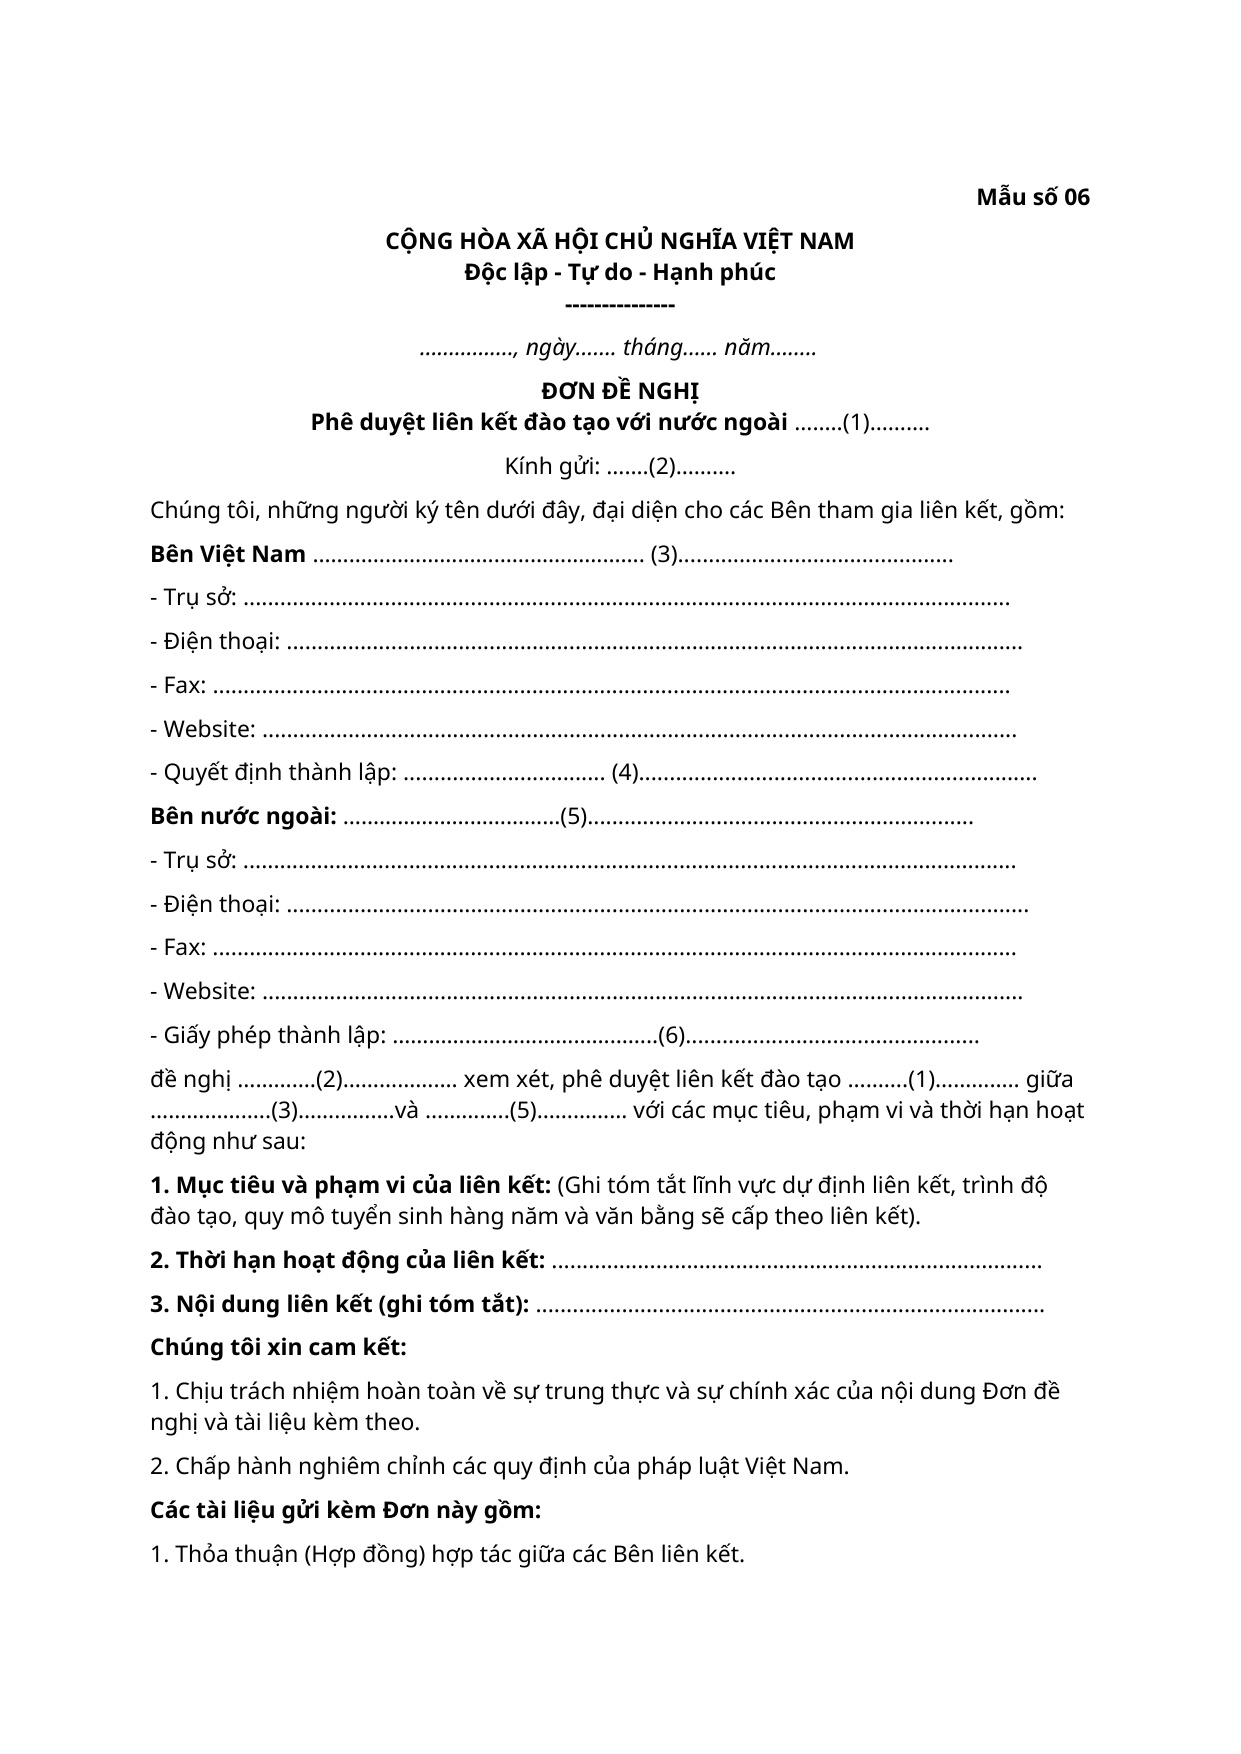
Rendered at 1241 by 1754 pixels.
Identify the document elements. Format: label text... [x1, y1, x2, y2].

text - Fax: ................................................................................................................................... [150, 931, 1090, 962]
text 2. Thời hạn hoạt động của liên kết: ................................................................................ [226, 1244, 1090, 1275]
text - Website: ........................................................................................................................... [150, 712, 1090, 744]
text Bên Việt Nam ………………………………………………. (3)............................................. [150, 537, 1090, 569]
text ……………., ngày……. tháng…… năm…….. [150, 331, 1090, 362]
text Kính gửi: …….(2)………. [150, 450, 1090, 481]
text - Trụ sở: ............................................................................................................................. [150, 581, 1090, 612]
text 1. Thỏa thuận (Hợp đồng) hợp tác giữa các Bên liên kết. [150, 1537, 1090, 1569]
text Chúng tôi, những người ký tên dưới đây, đại diện cho các Bên tham gia liên kết, gồm: [150, 494, 1090, 525]
text Phê duyệt liên kết đào tạo với nước ngoài ……..(1)………. [150, 406, 1090, 437]
text - Quyết định thành lập: ................................. (4)................................................................. [150, 756, 1090, 787]
text ĐƠN ĐỀ NGHỊ [150, 375, 1090, 406]
text Bên nước ngoài: ………………………………(5)............................................................... [150, 800, 1090, 831]
text 2. Chấp hành nghiêm chỉnh các quy định của pháp luật Việt Nam. [150, 1450, 1090, 1481]
text 3. Nội dung liên kết (ghi tóm tắt): ................................................................................... [150, 1287, 1090, 1319]
text 1. Chịu trách nhiệm hoàn toàn về sự trung thực và sự chính xác của nội dung Đơn đề nghị và tài liệu kèm theo. [150, 1375, 1090, 1437]
text - Điện thoại: ........................................................................................................................ [150, 625, 1090, 656]
text 1. Mục tiêu và phạm vi của liên kết: (Ghi tóm tắt lĩnh vực dự định liên kết, trình độ đào tạo, quy mô tuyển sinh hàng năm và văn bằng sẽ cấp theo liên kết). [150, 1169, 1090, 1231]
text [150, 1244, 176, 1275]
text - Fax: .................................................................................................................................. [150, 669, 1090, 700]
text - Điện thoại: ......................................................................................................................... [150, 887, 1090, 919]
text Các tài liệu gửi kèm Đơn này gồm: [150, 1494, 1090, 1525]
text - Giấy phép thành lập: ……………………………………..(6)................................................ [150, 1019, 1090, 1050]
text Mẫu số 06 [150, 150, 1090, 212]
text Chúng tôi xin cam kết: [150, 1331, 1090, 1362]
text - Trụ sở: .............................................................................................................................. [150, 844, 1090, 875]
text CỘNG HÒA XÃ HỘI CHỦ NGHĨA VIỆT NAM Độc lập - Tự do - Hạnh phúc --------------- [150, 225, 1090, 319]
text đề nghị ………….(2)………………. xem xét, phê duyệt liên kết đào tạo ……….(1)………….. giữa ………………..(3)…………….và …………..(5)…………… với các mục tiêu, phạm vi và thời hạn hoạt động như sau: [150, 1062, 1090, 1156]
text - Website: ............................................................................................................................ [150, 975, 1090, 1006]
